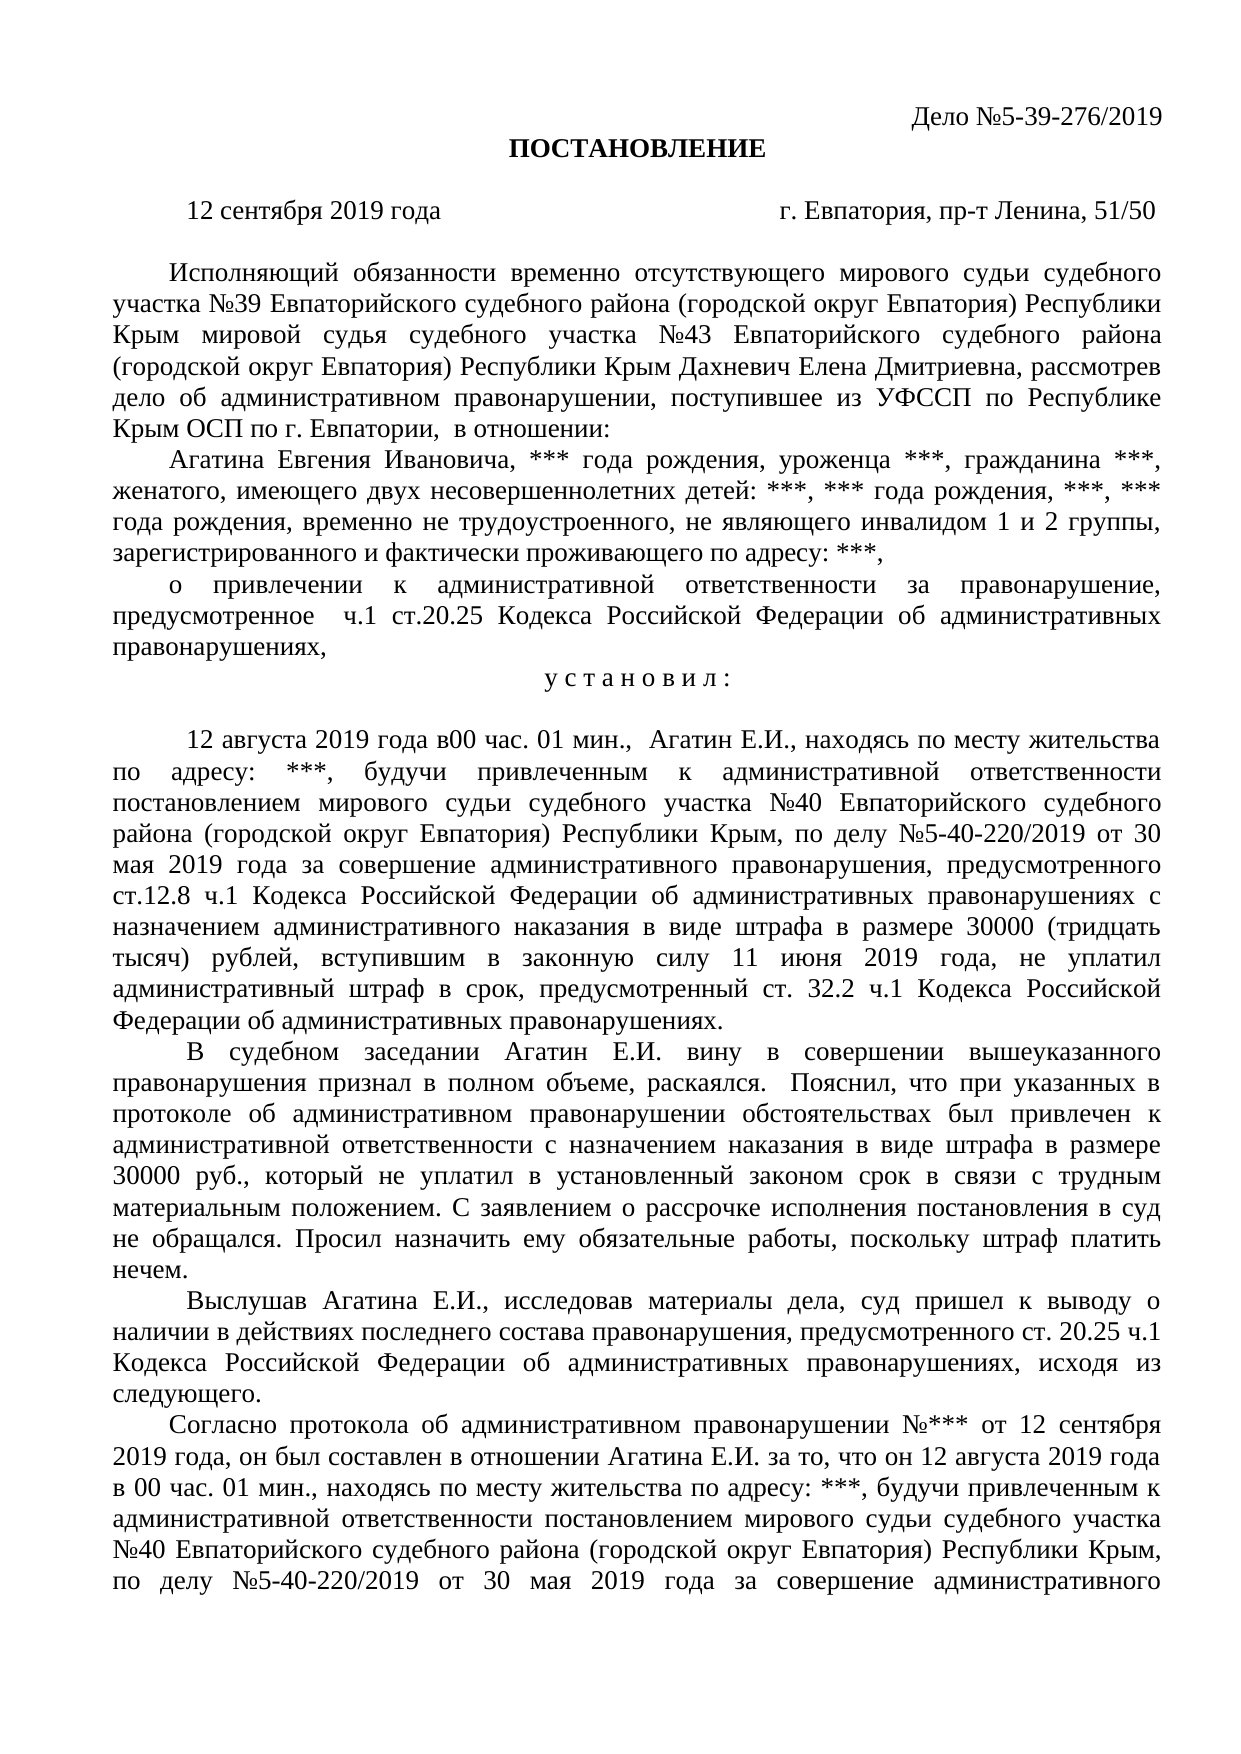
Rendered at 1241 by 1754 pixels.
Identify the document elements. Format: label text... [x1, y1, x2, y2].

text В судебном заседании Агатин Е.И. вину в совершении вышеуказанного правонарушения признал в полном объеме, раскаялся. Пояснил, что при указанных в протоколе об административном правонарушении обстоятельствах был привлечен к административной ответственности с назначением наказания в виде штрафа в размере 30000 руб., который не уплатил в установленный законом срок в связи с трудным материальным положением. С заявлением о рассрочке исполнения постановления в суд не обращался. Просил назначить ему обязательные работы, поскольку штраф платить нечем. [112, 1035, 1162, 1284]
text 12 сентября 2019 года г. Евпатория, пр-т Ленина, 51/50 [112, 194, 1162, 225]
text Агатина Евгения Ивановича, *** года рождения, уроженца ***, гражданина ***, женатого, имеющего двух несовершеннолетних детей: ***, *** года рождения, ***, *** года рождения, временно не трудоустроенного, не являющего инвалидом 1 и 2 группы, зарегистрированного и фактически проживающего по адресу: ***, [112, 443, 1162, 568]
text Дело №5-39-276/2019 [112, 76, 1162, 132]
text у с т а н о в и л : [112, 661, 1162, 692]
text Исполняющий обязанности временно отсутствующего мирового судьи судебного участка №39 Евпаторийского судебного района (городской округ Евпатория) Республики Крым мировой судья судебного участка №43 Евпаторийского судебного района (городской округ Евпатория) Республики Крым Дахневич Елена Дмитриевна, рассмотрев дело об административном правонарушении, поступившее из УФССП по Республике Крым ОСП по г. Евпатории, в отношении: [112, 256, 1162, 443]
text 12 августа 2019 года в00 час. 01 мин., Агатин Е.И., находясь по месту жительства по адресу: ***, будучи привлеченным к административной ответственности постановлением мирового судьи судебного участка №40 Евпаторийского судебного района (городской округ Евпатория) Республики Крым, по делу №5-40-220/2019 от 30 мая 2019 года за совершение административного правонарушения, предусмотренного ст.12.8 ч.1 Кодекса Российской Федерации об административных правонарушениях с назначением административного наказания в виде штрафа в размере 30000 (тридцать тысяч) рублей, вступившим в законную силу 11 июня 2019 года, не уплатил административный штраф в срок, предусмотренный ст. 32.2 ч.1 Кодекса Российской Федерации об административных правонарушениях. [112, 723, 1162, 1035]
text Выслушав Агатина Е.И., исследовав материалы дела, суд пришел к выводу о наличии в действиях последнего состава правонарушения, предусмотренного ст. 20.25 ч.1 Кодекса Российской Федерации об административных правонарушениях, исходя из следующего. [112, 1284, 1162, 1409]
text о привлечении к административной ответственности за правонарушение, предусмотренное ч.1 ст.20.25 Кодекса Российской Федерации об административных правонарушениях, [112, 568, 1162, 661]
text ПОСТАНОВЛЕНИЕ [112, 132, 1162, 163]
